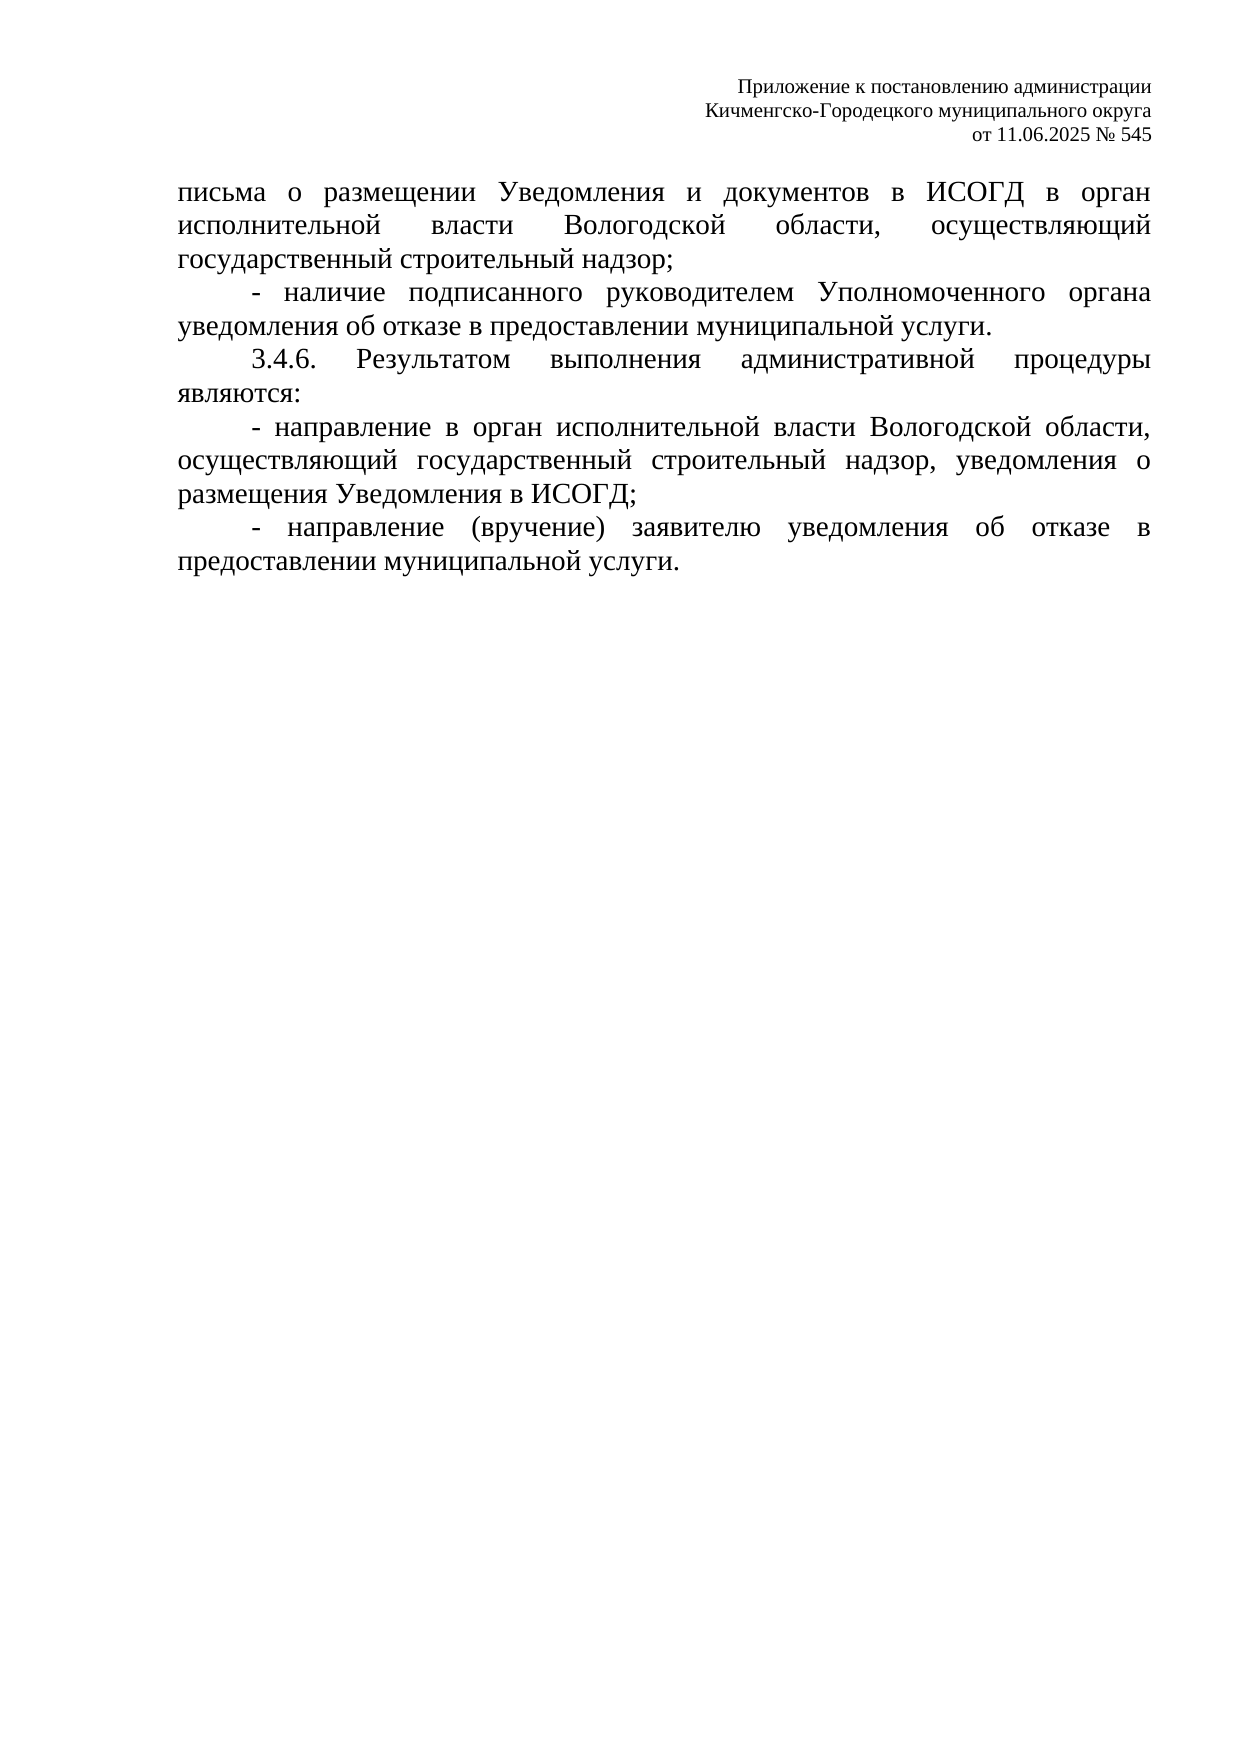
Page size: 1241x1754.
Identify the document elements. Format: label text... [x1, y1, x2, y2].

text - направление (вручение) заявителю уведомления об отказе в предоставлении муниципальной услуги. [177, 509, 1152, 576]
text - направление в орган исполнительной власти Вологодской области, осуществляющий государственный строительный надзор, уведомления о размещения Уведомления в ИСОГД; [177, 409, 1152, 509]
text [177, 174, 1152, 274]
text - наличие подписанного руководителем Уполномоченного органа уведомления об отказе в предоставлении муниципальной услуги. [177, 274, 1152, 342]
text 3.4.6. Результатом выполнения административной процедуры являются: [177, 342, 1152, 409]
